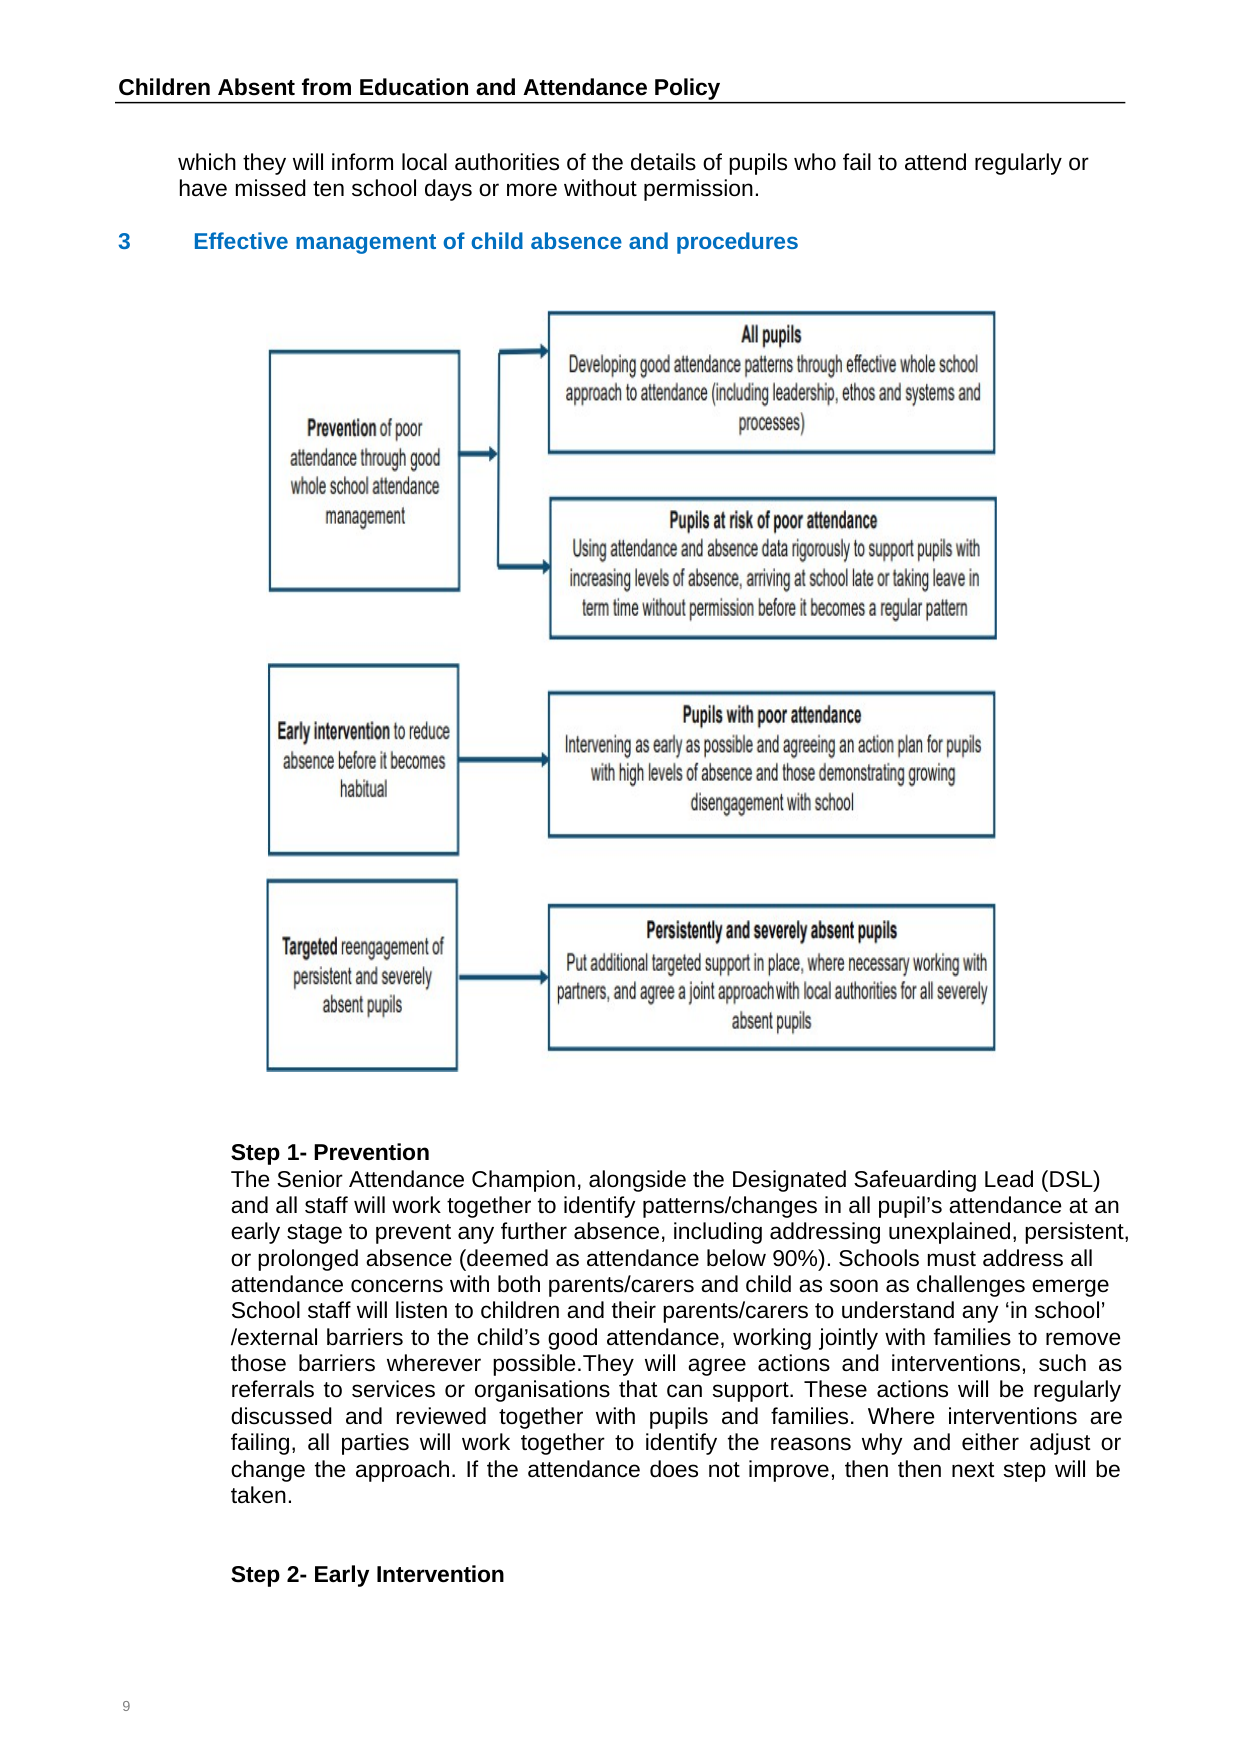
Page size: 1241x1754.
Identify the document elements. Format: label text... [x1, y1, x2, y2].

subtitle Effective management of child absence and procedures [118, 228, 1148, 254]
subtitle Step 2- Early Intervention [231, 1561, 1148, 1587]
text /external barriers to the child’s good attendance, working jointly with families to remove those barriers wherever possible.They will agree actions and interventions, such as referrals to services or organisations that can support. These actions will be regularly discussed and reviewed together with pupils and families. Where interventions are failing, all parties will work together to identify the reasons why and either adjust or change the approach. If the attendance does not improve, then then next step will be taken. [231, 1324, 1123, 1508]
text The Senior Attendance Champion, alongside the Designated Safeuarding Lead (DSL) and all staff will work together to identify patterns/changes in all pupil’s attendance at an early stage to prevent any further absence, including addressing unexplained, persistent, or prolonged absence (deemed as attendance below 90%). Schools must address all attendance concerns with both parents/carers and child as soon as challenges emerge School staff will listen to children and their parents/carers to understand any ‘in school’ [231, 1166, 1136, 1324]
text Step 1- Prevention [231, 1139, 1148, 1166]
picture [266, 310, 997, 1072]
text which they will inform local authorities of the details of pupils who fail to attend regularly or have missed ten school days or more without permission. [178, 149, 1126, 202]
